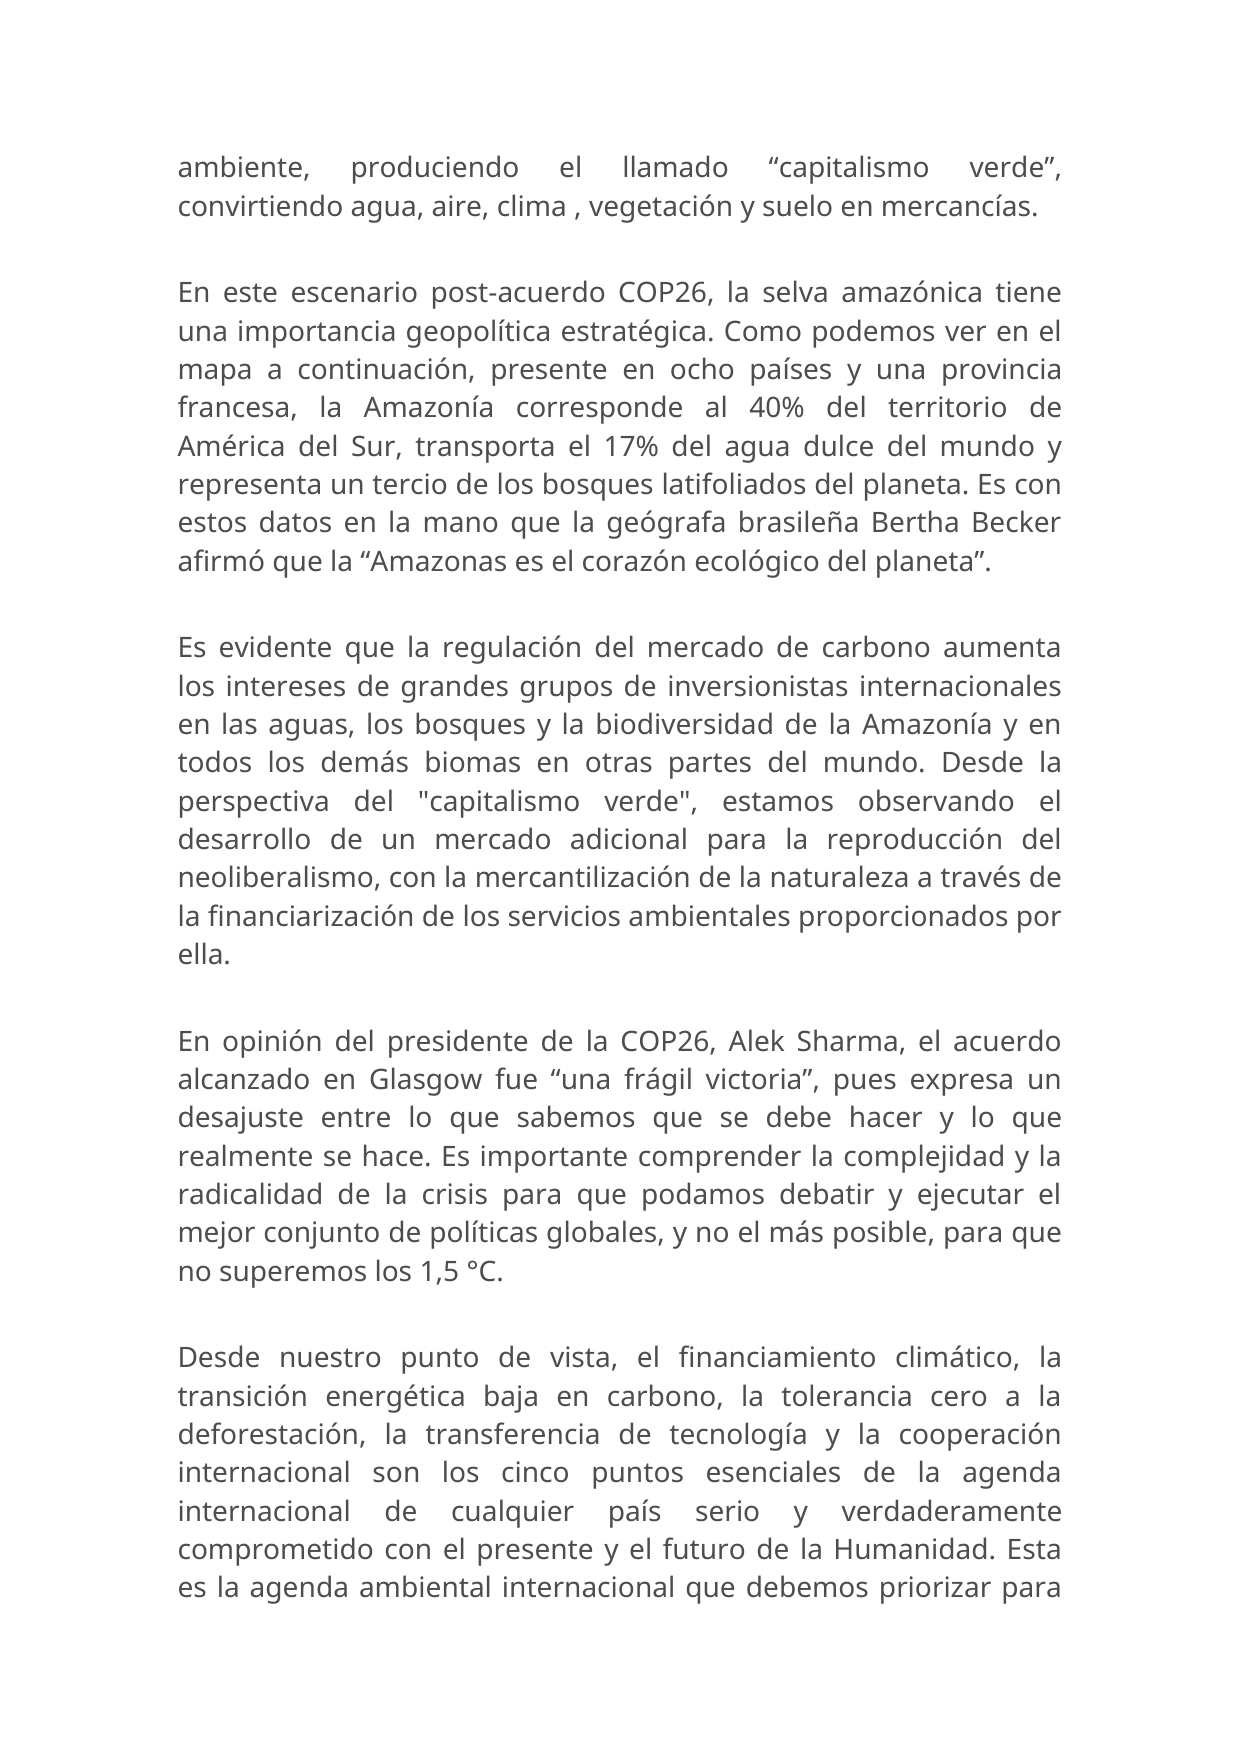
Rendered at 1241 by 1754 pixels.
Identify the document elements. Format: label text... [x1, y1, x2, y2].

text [177, 1338, 1063, 1606]
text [177, 148, 1063, 224]
text En opinión del presidente de la COP26, Alek Sharma, el acuerdo alcanzado en Glasgow fue “una frágil victoria”, pues expresa un desajuste entre lo que sabemos que se debe hacer y lo que realmente se hace. Es importante comprender la complejidad y la radicalidad de la crisis para que podamos debatir y ejecutar el mejor conjunto de políticas globales, y no el más posible, para que no superemos los 1,5 °C. [177, 1021, 1063, 1289]
text Es evidente que la regulación del mercado de carbono aumenta los intereses de grandes grupos de inversionistas internacionales en las aguas, los bosques y la biodiversidad de la Amazonía y en todos los demás biomas en otras partes del mundo. Desde la perspectiva del "capitalismo verde", estamos observando el desarrollo de un mercado adicional para la reproducción del neoliberalismo, con la mercantilización de la naturaleza a través de la financiarización de los servicios ambientales proporcionados por ella. [177, 628, 1063, 973]
text En este escenario post-acuerdo COP26, la selva amazónica tiene una importancia geopolítica estratégica. Como podemos ver en el mapa a continuación, presente en ocho países y una provincia francesa, la Amazonía corresponde al 40% del territorio de América del Sur, transporta el 17% del agua dulce del mundo y representa un tercio de los bosques latifoliados del planeta. Es con estos datos en la mano que la geógrafa brasileña Bertha Becker afirmó que la “Amazonas es el corazón ecológico del planeta”. [177, 273, 1063, 579]
